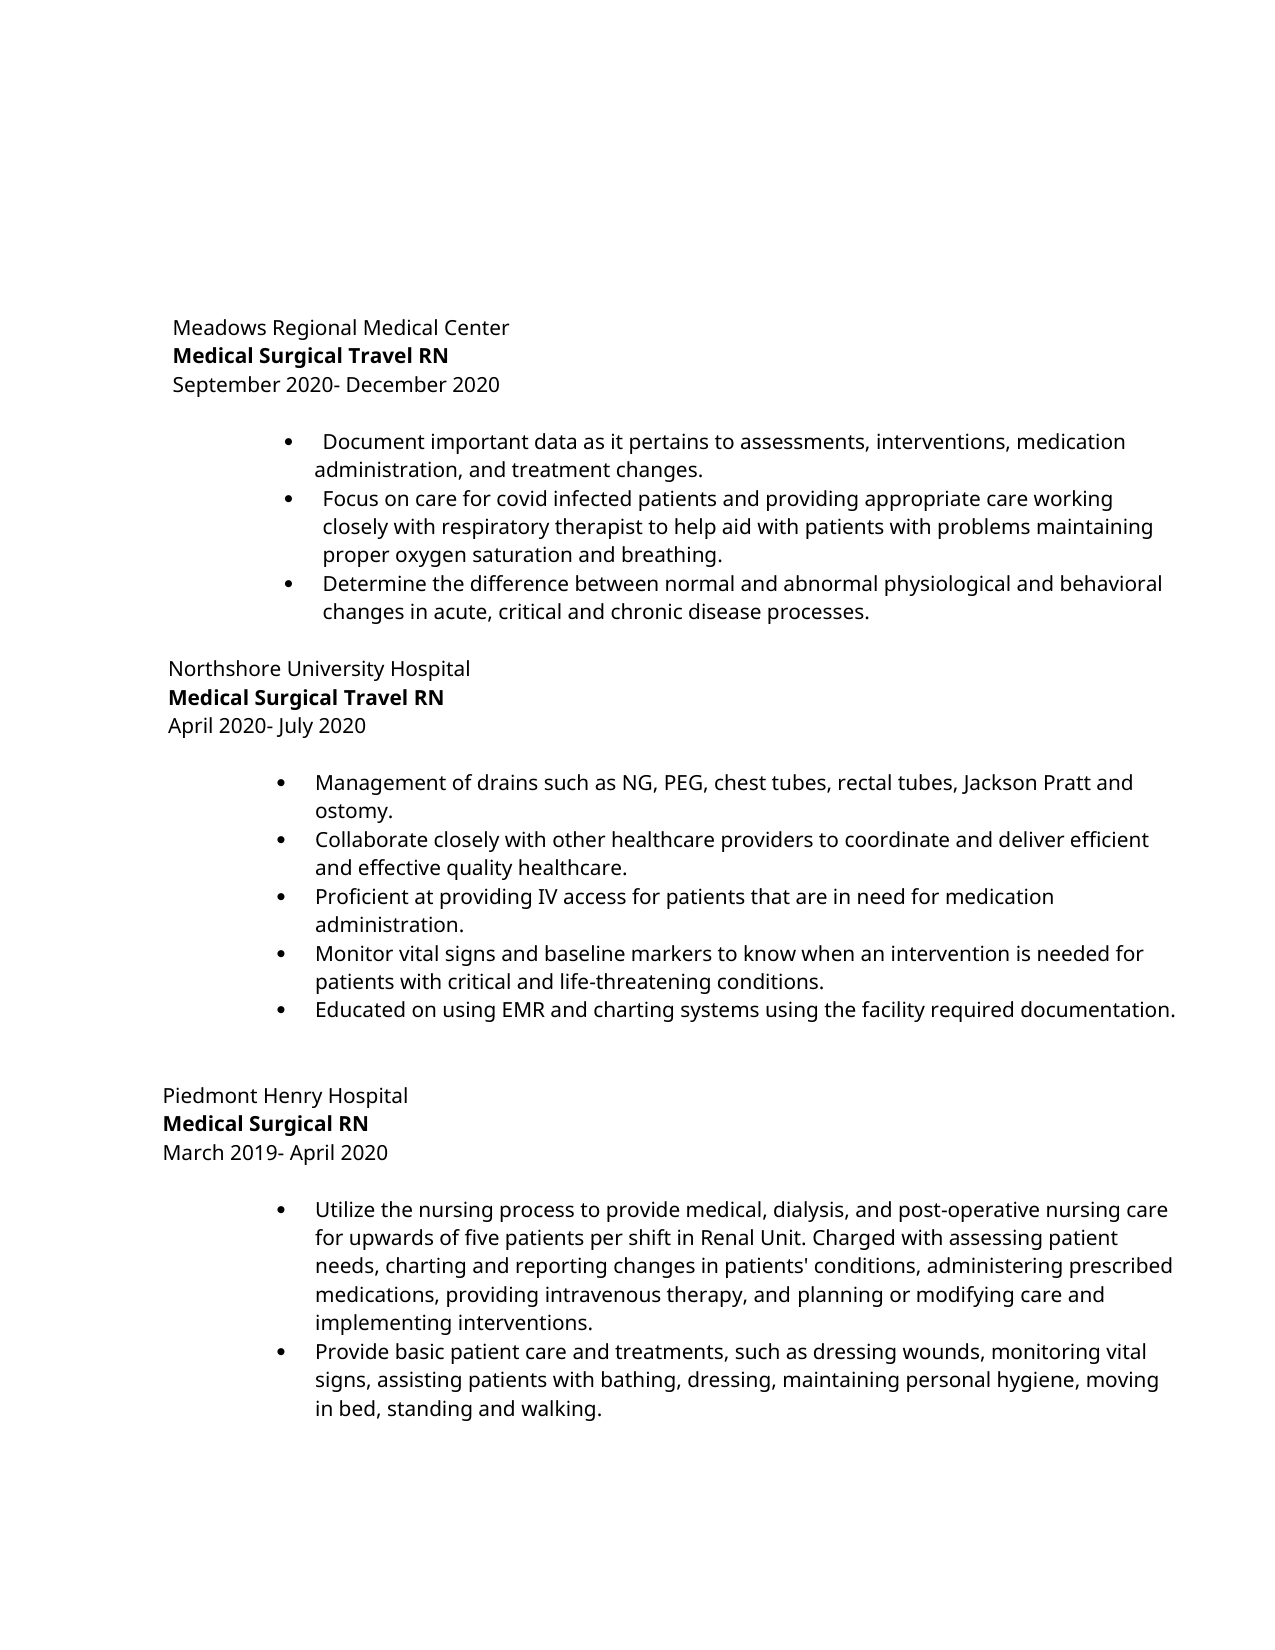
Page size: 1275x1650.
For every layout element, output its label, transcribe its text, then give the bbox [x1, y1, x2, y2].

text Medical Surgical Travel RN [97, 342, 877, 370]
list Monitor vital signs and baseline markers to know when an intervention is needed for patients with critical and life-threatening conditions. [277, 939, 1177, 996]
text Medical Surgical Travel RN [97, 683, 1177, 711]
text Piedmont Henry Hospital [97, 1081, 1027, 1109]
list Proficient at providing IV access for patients that are in need for medication administration. [277, 882, 1177, 939]
list Determine the difference between normal and abnormal physiological and behavioral changes in acute, critical and chronic disease processes. [285, 569, 1177, 626]
text September 2020- December 2020 [97, 370, 877, 398]
text administration, and treatment changes. [97, 455, 1177, 484]
text April 2020- July 2020 [97, 711, 1177, 740]
text Medical Surgical RN [97, 1109, 1027, 1138]
list Document important data as it pertains to assessments, interventions, medication [285, 427, 1177, 455]
list Focus on care for covid infected patients and providing appropriate care working closely with respiratory therapist to help aid with patients with problems maintaining proper oxygen saturation and breathing. [285, 484, 1177, 569]
list Management of drains such as NG, PEG, chest tubes, rectal tubes, Jackson Pratt and ostomy. [277, 768, 1177, 825]
list Collaborate closely with other healthcare providers to coordinate and deliver efficient and effective quality healthcare. [277, 825, 1177, 882]
text Northshore University Hospital [97, 654, 1177, 683]
list Provide basic patient care and treatments, such as dressing wounds, monitoring vital signs, assisting patients with bathing, dressing, maintaining personal hygiene, moving in bed, standing and walking. [277, 1337, 1177, 1422]
list Utilize the nursing process to provide medical, dialysis, and post-operative nursing care for upwards of five patients per shift in Renal Unit. Charged with assessing patient needs, charting and reporting changes in patients' conditions, administering prescribed medications, providing intravenous therapy, and planning or modifying care and implementing interventions. [277, 1195, 1177, 1337]
list Educated on using EMR and charting systems using the facility required documentation. [277, 996, 1177, 1024]
text Meadows Regional Medical Center [97, 313, 877, 342]
text March 2019- April 2020 [97, 1138, 1027, 1166]
